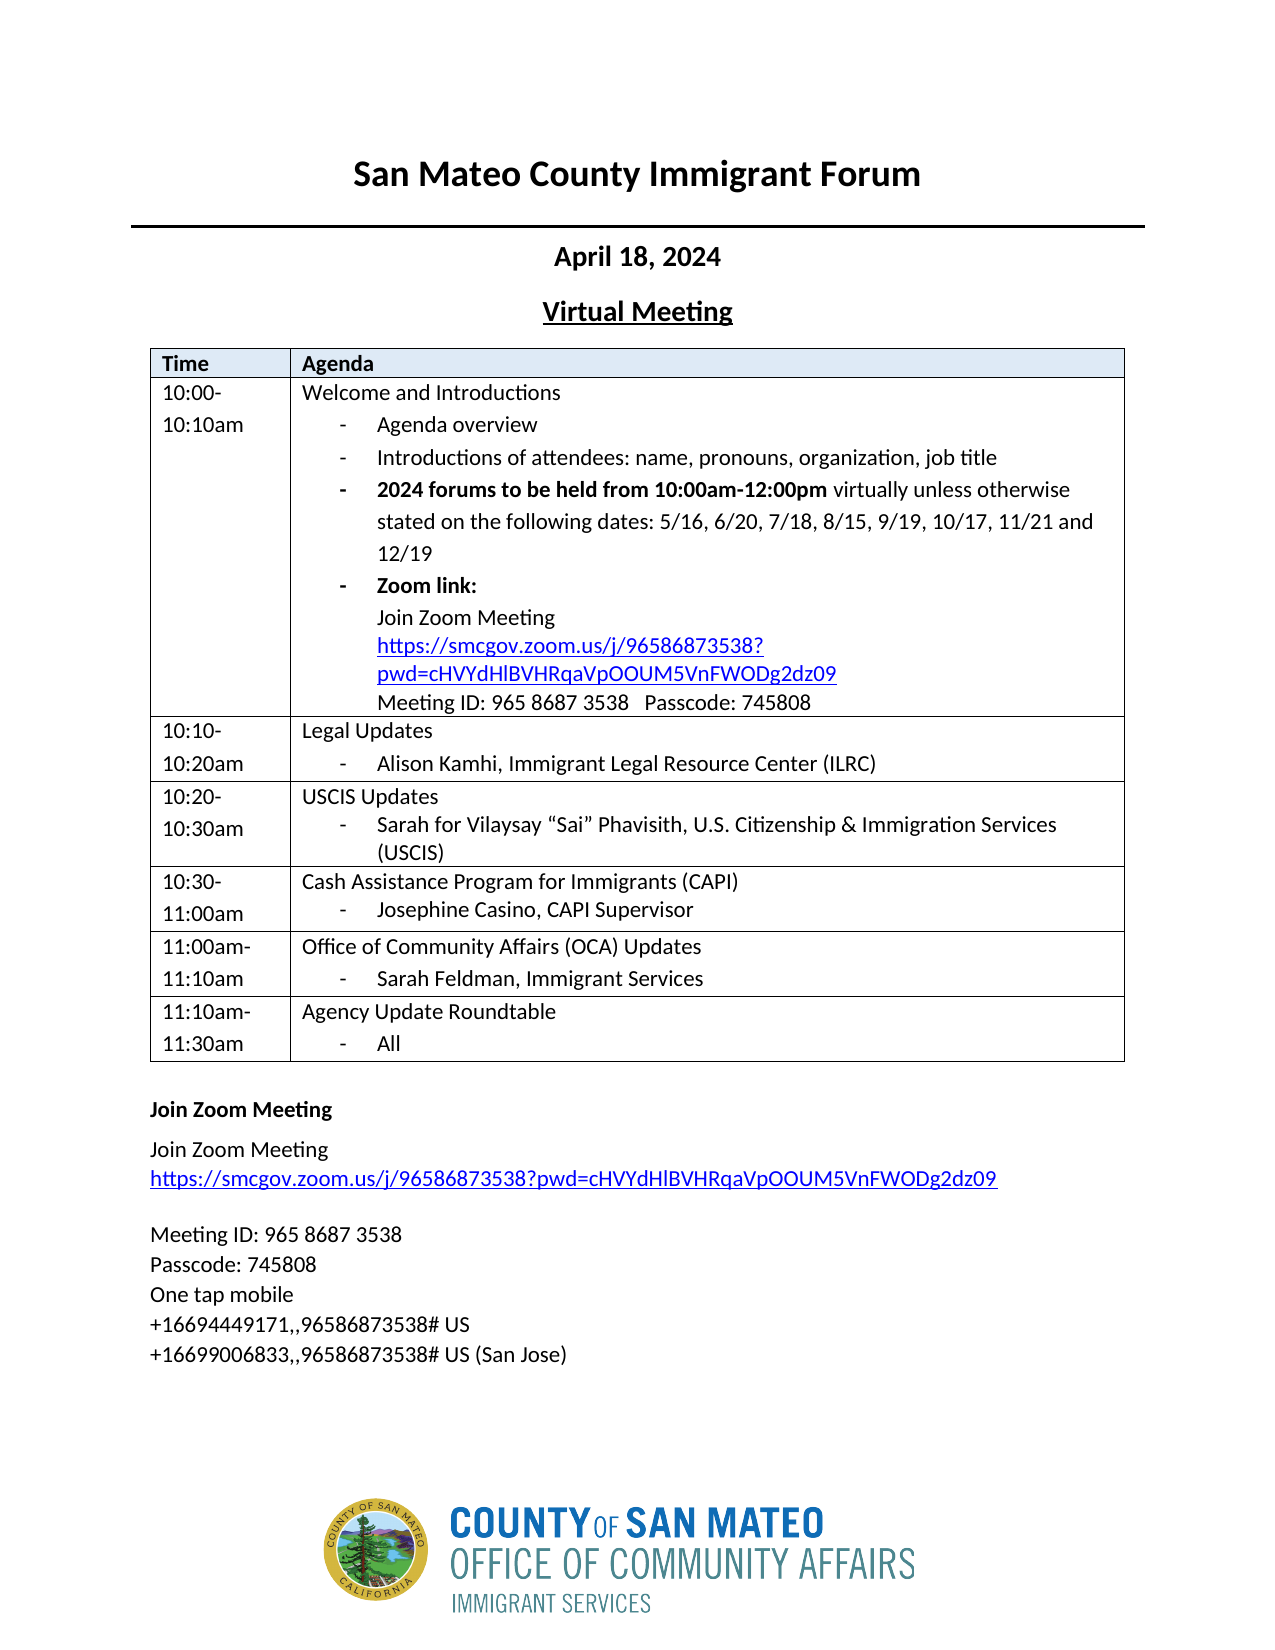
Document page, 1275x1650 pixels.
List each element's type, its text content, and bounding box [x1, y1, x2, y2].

picture [323, 1498, 914, 1613]
table_cell Legal Updates Alison Kamhi, Immigrant Legal Resource Center (ILRC) [291, 717, 1124, 781]
table_cell Agency Update Roundtable All [291, 997, 1124, 1061]
table_cell 10:20-10:30am [151, 782, 290, 866]
text https://smcgov.zoom.us/j/96586873538?pwd=cHVYdHlBVHRqaVpOOUM5VnFWODg2dz09 [150, 1164, 1125, 1192]
text Passcode: 745808 [150, 1250, 1125, 1278]
text +16699006833,,96586873538# US (San Jose) [150, 1341, 1125, 1368]
table_cell 10:30-11:00am [151, 867, 290, 931]
table_cell Welcome and Introductions Agenda overview Introductions of attendees: name, pronouns, organization, job title 2024 forums to be held from 10:00am-12:00pm virtually unless otherwise stated on the following dates: 5/16, 6/20, 7/18, 8/15, 9/19, 10/17, 11/21 and 12/19 Zoom link: Join Zoom Meeting https://smcgov.zoom.us/j/96586873538?pwd=cHVYdHlBVHRqaVpOOUM5VnFWODg2dz09 Meeting ID: 965 8687 3538 Passcode: 745808 [291, 378, 1124, 716]
table_cell 11:10am-11:30am [151, 997, 290, 1061]
table_cell 10:10-10:20am [151, 717, 290, 781]
text Virtual Meeting [150, 293, 1125, 329]
table_cell Office of Community Affairs (OCA) Updates Sarah Feldman, Immigrant Services [291, 932, 1124, 996]
text Join Zoom Meeting [150, 1095, 1125, 1123]
table_cell Cash Assistance Program for Immigrants (CAPI) Josephine Casino, CAPI Supervisor [291, 867, 1124, 931]
text +16694449171,,96586873538# US [150, 1310, 1125, 1338]
table_cell 11:00am-11:10am [151, 932, 290, 996]
text San Mateo County Immigrant Forum [150, 150, 1125, 196]
text April 18, 2024 [150, 238, 1125, 273]
table_cell USCIS Updates Sarah for Vilaysay “Sai” Phavisith, U.S. Citizenship & Immigration Services (USCIS) [291, 782, 1124, 866]
table_cell 10:00-10:10am [151, 378, 290, 716]
table_header Time [151, 349, 290, 377]
text Meeting ID: 965 8687 3538 [150, 1220, 1125, 1248]
text One tap mobile [150, 1280, 1125, 1308]
table_header Agenda [291, 349, 1124, 377]
text Join Zoom Meeting [150, 1136, 1125, 1164]
